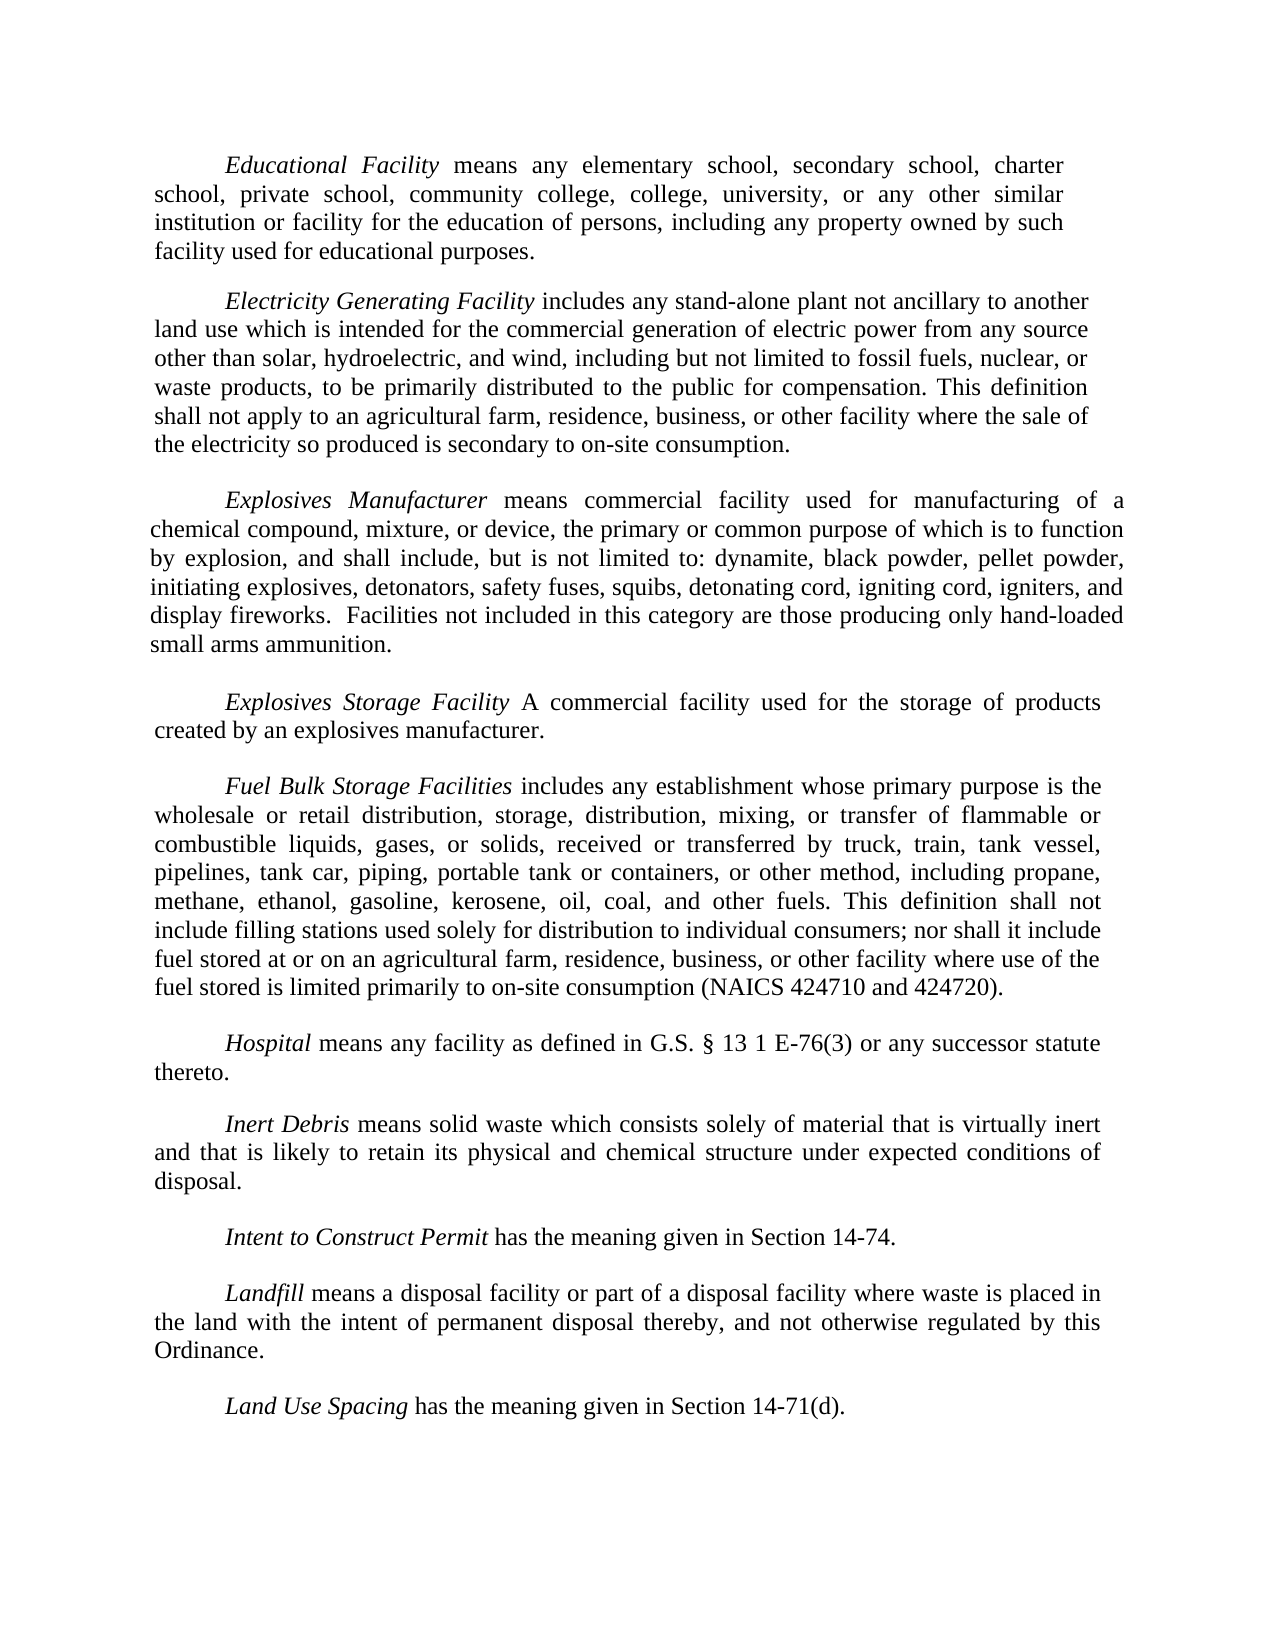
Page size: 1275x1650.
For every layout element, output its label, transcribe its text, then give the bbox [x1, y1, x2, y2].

text Land Use Spacing has the meaning given in Section 14-71(d). [154, 1391, 1102, 1420]
text Explosives Storage Facility A commercial facility used for the storage of products created by an explosives manufacturer. [154, 687, 1102, 744]
text Intent to Construct Permit has the meaning given in Section 14-74. [154, 1222, 1102, 1251]
text Landfill means a disposal facility or part of a disposal facility where waste is placed in the land with the intent of permanent disposal thereby, and not otherwise regulated by this Ordinance. [154, 1278, 1102, 1364]
text Electricity Generating Facility includes any stand-alone plant not ancillary to another land use which is intended for the commercial generation of electric power from any source other than solar, hydroelectric, and wind, including but not limited to fossil fuels, nuclear, or waste products, to be primarily distributed to the public for compensation. This definition shall not apply to an agricultural farm, residence, business, or other facility where the sale of the electricity so produced is secondary to on-site consumption. [154, 286, 1089, 458]
text Fuel Bulk Storage Facilities includes any establishment whose primary purpose is the wholesale or retail distribution, storage, distribution, mixing, or transfer of flammable or combustible liquids, gases, or solids, received or transferred by truck, train, tank vessel, pipelines, tank car, piping, portable tank or containers, or other method, including propane, methane, ethanol, gasoline, kerosene, oil, coal, and other fuels. This definition shall not include filling stations used solely for distribution to individual consumers; nor shall it include fuel stored at or on an agricultural farm, residence, business, or other facility where use of the fuel stored is limited primarily to on-site consumption (NAICS 424710 and 424720). [154, 771, 1102, 1001]
text Inert Debris means solid waste which consists solely of material that is virtually inert and that is likely to retain its physical and chemical structure under expected conditions of disposal. [154, 1109, 1102, 1195]
text Educational Facility means any elementary school, secondary school, charter school, private school, community college, college, university, or any other similar institution or facility for the education of persons, including any property owned by such facility used for educational purposes. [154, 150, 1064, 265]
text Hospital means any facility as defined in G.S. § 13 1 E-76(3) or any successor statute thereto. [154, 1028, 1102, 1086]
text Explosives Manufacturer means commercial facility used for manufacturing of a chemical compound, mixture, or device, the primary or common purpose of which is to function by explosion, and shall include, but is not limited to: dynamite, black powder, pellet powder, initiating explosives, detonators, safety fuses, squibs, detonating cord, igniting cord, igniters, and display fireworks. Facilities not included in this category are those producing only hand-loaded small arms ammunition. [150, 485, 1125, 658]
